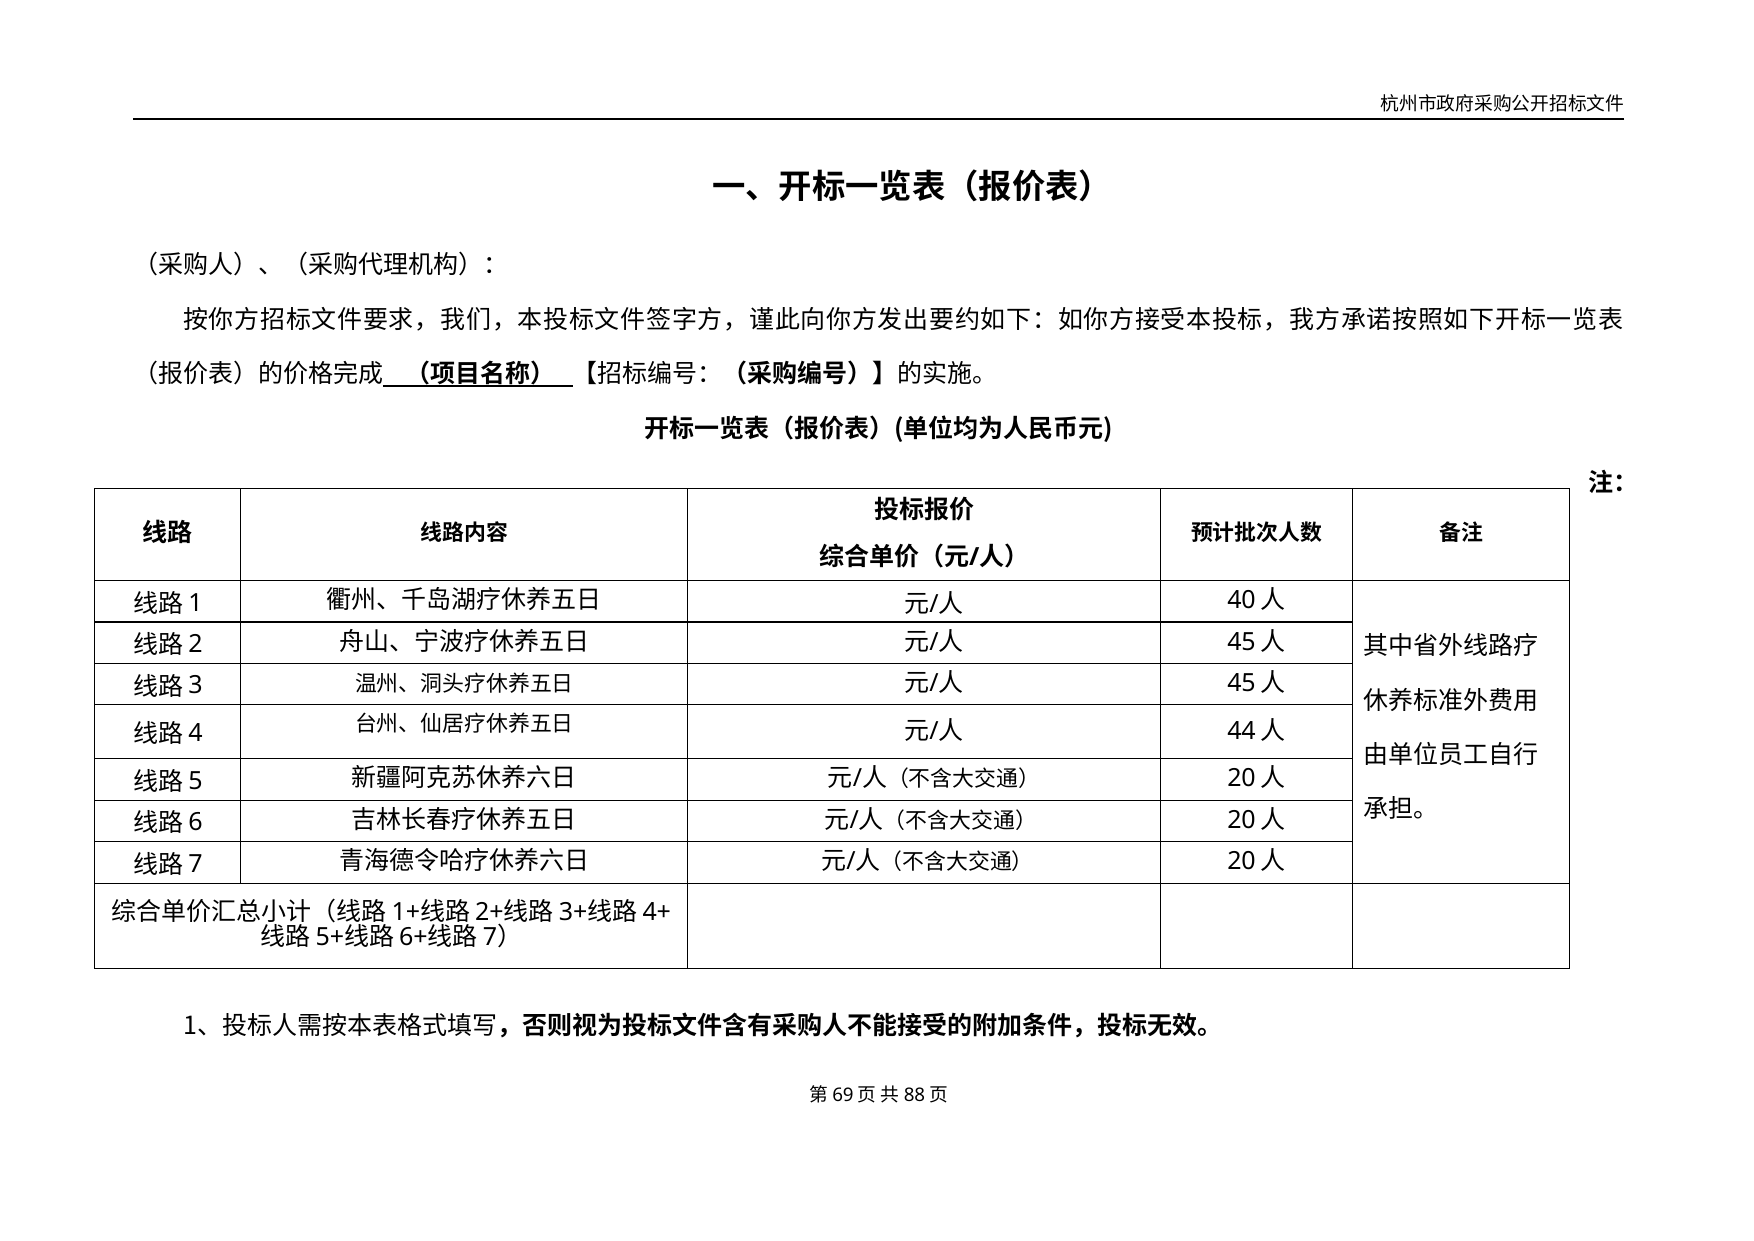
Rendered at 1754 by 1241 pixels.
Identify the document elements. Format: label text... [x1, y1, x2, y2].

table_header 备注 [1353, 489, 1569, 580]
table_cell [688, 884, 1160, 968]
table_cell 20人 [1161, 842, 1352, 882]
text 1、投标人需按本表格式填写，否则视为投标文件含有采购人不能接受的附加条件，投标无效。 [133, 517, 1624, 1042]
table_cell 元/人 [688, 705, 1160, 758]
table_cell 综合单价汇总小计（线路1+线路2+线路3+线路4+线路5+线路6+线路7） [95, 884, 687, 968]
table_cell 44人 [1161, 705, 1352, 758]
text 按你方招标文件要求，我们，本投标文件签字方，谨此向你方发出要约如下：如你方接受本投标，我方承诺按照如下开标一览表（报价表）的价格完成 （项目名称） 【招标编号：（采购编号）】的实施。 [133, 299, 1624, 390]
table_cell 舟山、宁波疗休养五日 [241, 623, 687, 663]
table_cell 线路4 [95, 705, 240, 758]
table_cell 温州、洞头疗休养五日 [241, 664, 687, 704]
text 开标一览表（报价表）(单位均为人民币元) [133, 408, 1624, 444]
table_cell 其中省外线路疗休养标准外费用由单位员工自行承担。 [1353, 581, 1569, 882]
text （采购人）、（采购代理机构）： [133, 245, 1624, 281]
table_cell 20人 [1161, 801, 1352, 841]
text 注： [133, 462, 1624, 499]
table_cell [1353, 884, 1569, 968]
table_cell 20人 [1161, 759, 1352, 799]
table_cell 元/人（不含大交通） [688, 801, 1160, 841]
table_cell 元/人（不含大交通） [688, 759, 1160, 799]
table_header 投标报价 综合单价（元/人） [688, 489, 1160, 580]
table_cell 台州、仙居疗休养五日 [241, 705, 687, 758]
table_cell 吉林长春疗休养五日 [241, 801, 687, 841]
table_cell 青海德令哈疗休养六日 [241, 842, 687, 882]
table_cell 新疆阿克苏休养六日 [241, 759, 687, 799]
table_cell 元/人 [688, 664, 1160, 704]
table_cell 线路6 [95, 801, 240, 841]
table_cell 线路3 [95, 664, 240, 704]
table_header 预计批次人数 [1161, 489, 1352, 580]
table_cell 线路2 [95, 623, 240, 663]
table_cell 线路5 [95, 759, 240, 799]
table_cell 元/人 [688, 581, 1160, 621]
table_cell 45人 [1161, 664, 1352, 704]
table_cell [1161, 884, 1352, 968]
table_cell 元/人（不含大交通） [688, 842, 1160, 882]
table_header 线路内容 [241, 489, 687, 580]
table_cell 线路7 [95, 842, 240, 882]
text 一、开标一览表（报价表） [133, 160, 1624, 208]
table_cell 45人 [1161, 623, 1352, 663]
table_cell 线路1 [95, 581, 240, 621]
table_cell 衢州、千岛湖疗休养五日 [241, 581, 687, 621]
table_cell 40人 [1161, 581, 1352, 621]
table_header 线路 [95, 489, 240, 580]
table_cell 元/人 [688, 623, 1160, 663]
